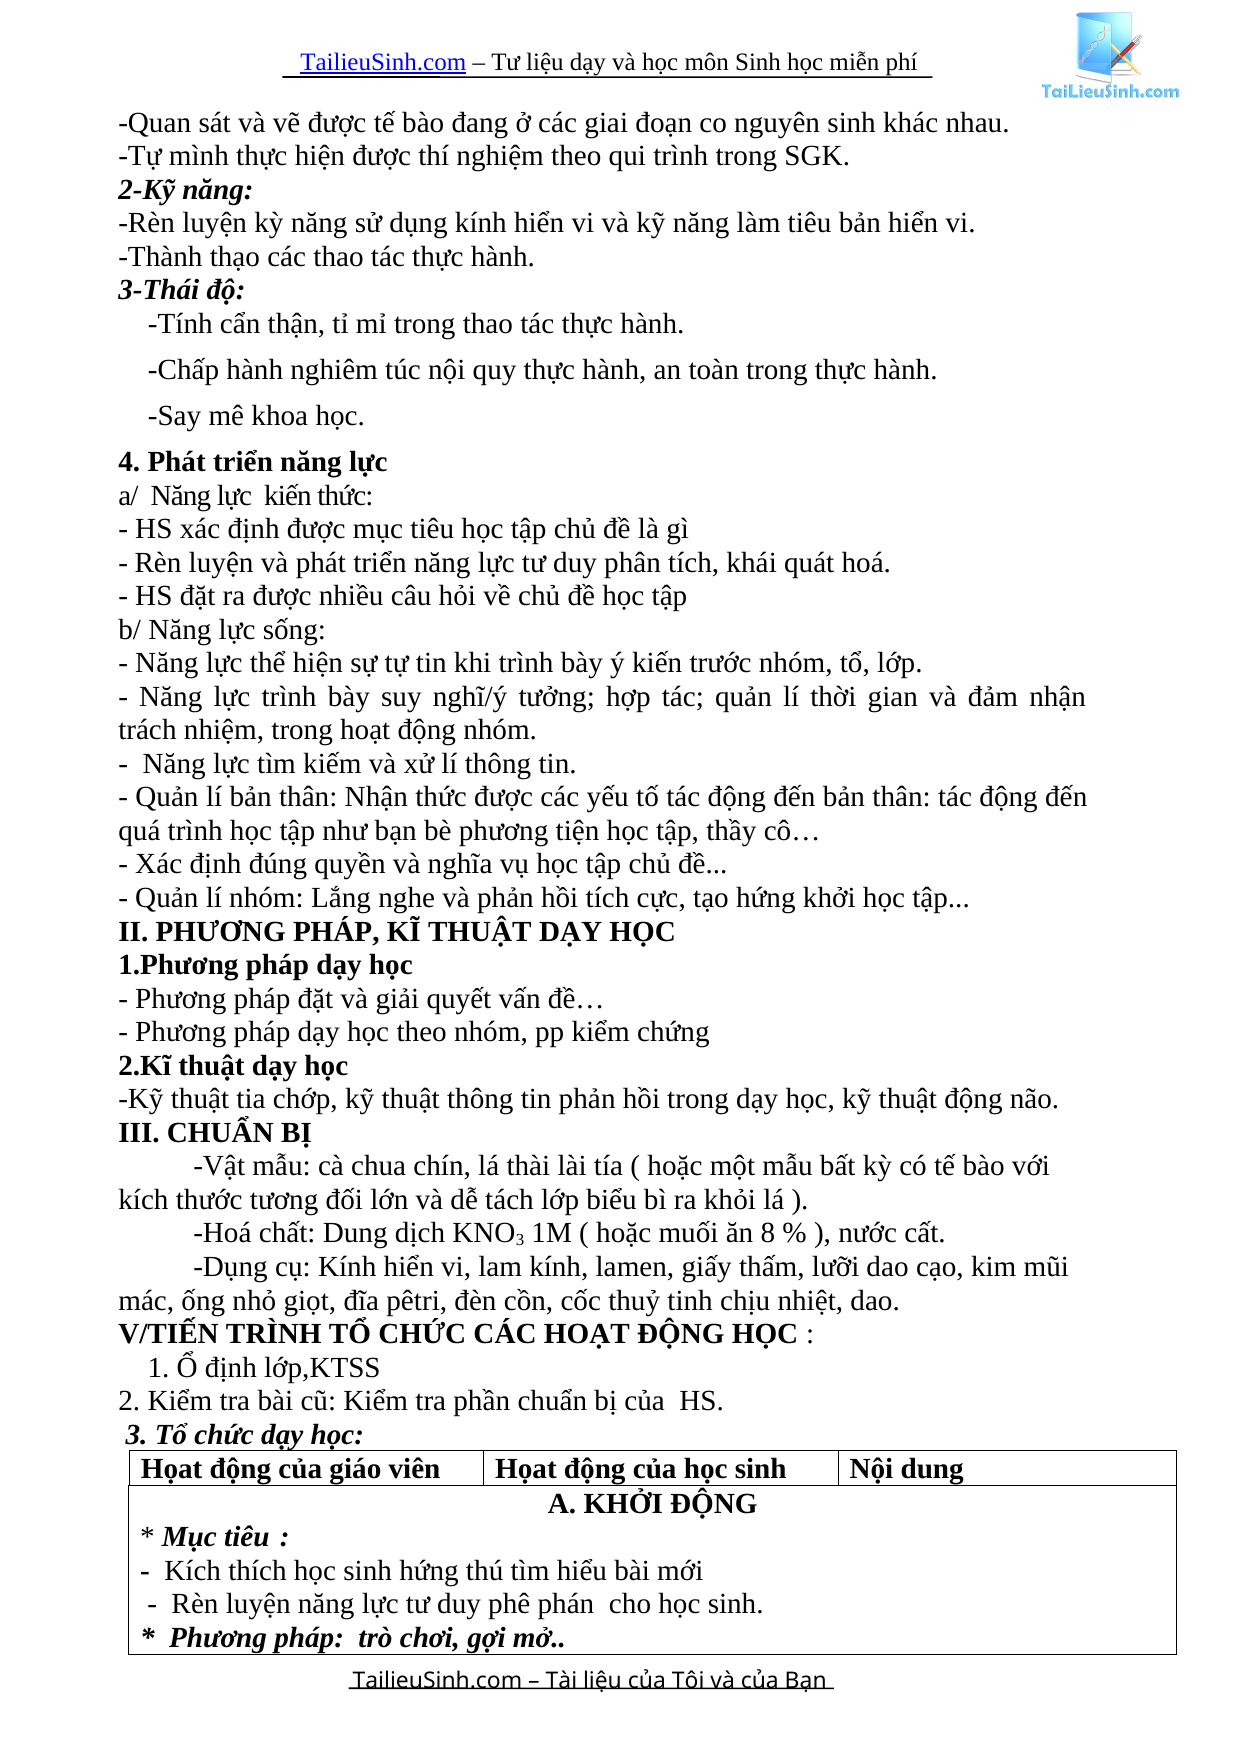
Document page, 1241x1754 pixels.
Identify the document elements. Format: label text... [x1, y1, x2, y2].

text 2-Kỹ năng: [118, 172, 1087, 205]
text -Say mê khoa học. [148, 398, 1087, 432]
text 1. Ổ định lớp,KTSS [118, 1350, 1087, 1383]
text -Rèn luyện kỳ năng sử dụng kính hiển vi và kỹ năng làm tiêu bản hiển vi. [118, 205, 1087, 239]
text - Quản lí nhóm: Lắng nghe và phản hồi tích cực, tạo hứng khởi học tập... [118, 880, 1087, 914]
text - Phương pháp đặt và giải quyết vấn đề… [118, 981, 1087, 1014]
text -Thành thạo các thao tác thực hành. [118, 239, 1087, 272]
text III. CHUẨN BỊ [118, 1115, 1087, 1148]
text -Chấp hành nghiêm túc nội quy thực hành, an toàn trong thực hành. [148, 352, 1087, 386]
table_header Nội dung [839, 1451, 1176, 1485]
text - Quản lí bản thân: Nhận thức được các yếu tố tác động đến bản thân: tác động đến quá trình học tập như bạn bè phương tiện học tập, thầy cô… [118, 779, 1087, 847]
text 4. Phát triển năng lực [118, 444, 1087, 478]
text II. PHƯƠNG PHÁP, KĨ THUẬT DẠY HỌC [118, 914, 1087, 947]
text -Quan sát và vẽ được tế bào đang ở các giai đoạn co nguyên sinh khác nhau. [118, 105, 1087, 138]
text -Vật mẫu: cà chua chín, lá thài lài tía ( hoặc một mẫu bất kỳ có tế bào với kích thước tương đối lớn và dễ tách lớp biểu bì ra khỏi lá ). [118, 1148, 1087, 1216]
text 1.Phương pháp dạy học [118, 947, 1087, 981]
text V/TIẾN TRÌNH TỔ CHỨC CÁC HOẠT ĐỘNG HỌC : [118, 1316, 1087, 1350]
table_header Họat động của học sinh [484, 1451, 838, 1485]
text 2. Kiểm tra bài cũ: Kiểm tra phần chuẩn bị của HS. [118, 1383, 1087, 1417]
text - Năng lực trình bày suy nghĩ/ý tưởng; hợp tác; quản lí thời gian và đảm nhận trách nhiệm, trong hoạt động nhóm. [118, 679, 1087, 746]
text -Tính cẩn thận, tỉ mỉ trong thao tác thực hành. [148, 306, 1087, 339]
text - Phương pháp dạy học theo nhóm, pp kiểm chứng [118, 1014, 1087, 1048]
text - Rèn luyện và phát triển năng lực tư duy phân tích, khái quát hoá. [118, 545, 1087, 578]
text -Kỹ thuật tia chớp, kỹ thuật thông tin phản hồi trong dạy học, kỹ thuật động não. [118, 1081, 1087, 1115]
text 2.Kĩ thuật dạy học [118, 1048, 1087, 1081]
text - Xác định đúng quyền và nghĩa vụ học tập chủ đề... [118, 847, 1087, 880]
text -Tự mình thực hiện được thí nghiệm theo qui trình trong SGK. [118, 138, 1087, 172]
text - Năng lực tìm kiếm và xử lí thông tin. [118, 746, 1087, 779]
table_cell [129, 1486, 1176, 1654]
text b/ Năng lực sống: [118, 612, 1087, 645]
text -Dụng cụ: Kính hiển vi, lam kính, lamen, giấy thấm, lưỡi dao cạo, kim mũi mác, ống nhỏ giọt, đĩa pêtri, đèn cồn, cốc thuỷ tinh chịu nhiệt, dao. [118, 1249, 1087, 1316]
text - HS xác định được mục tiêu học tập chủ đề là gì [118, 511, 1087, 545]
text - HS đặt ra được nhiều câu hỏi về chủ đề học tập [118, 578, 1087, 612]
text a/ Năng lực kiến thức: [118, 478, 1087, 511]
text 3-Thái độ: [118, 272, 1087, 306]
text - Năng lực thể hiện sự tự tin khi trình bày ý kiến trước nhóm, tổ, lớp. [118, 645, 1087, 679]
text 3. Tổ chức dạy học: [118, 1417, 1087, 1450]
table_header Họat động của giáo viên [130, 1451, 483, 1485]
text -Hoá chất: Dung dịch KNO3 1M ( hoặc muối ăn 8 % ), nước cất. [118, 1216, 1087, 1249]
